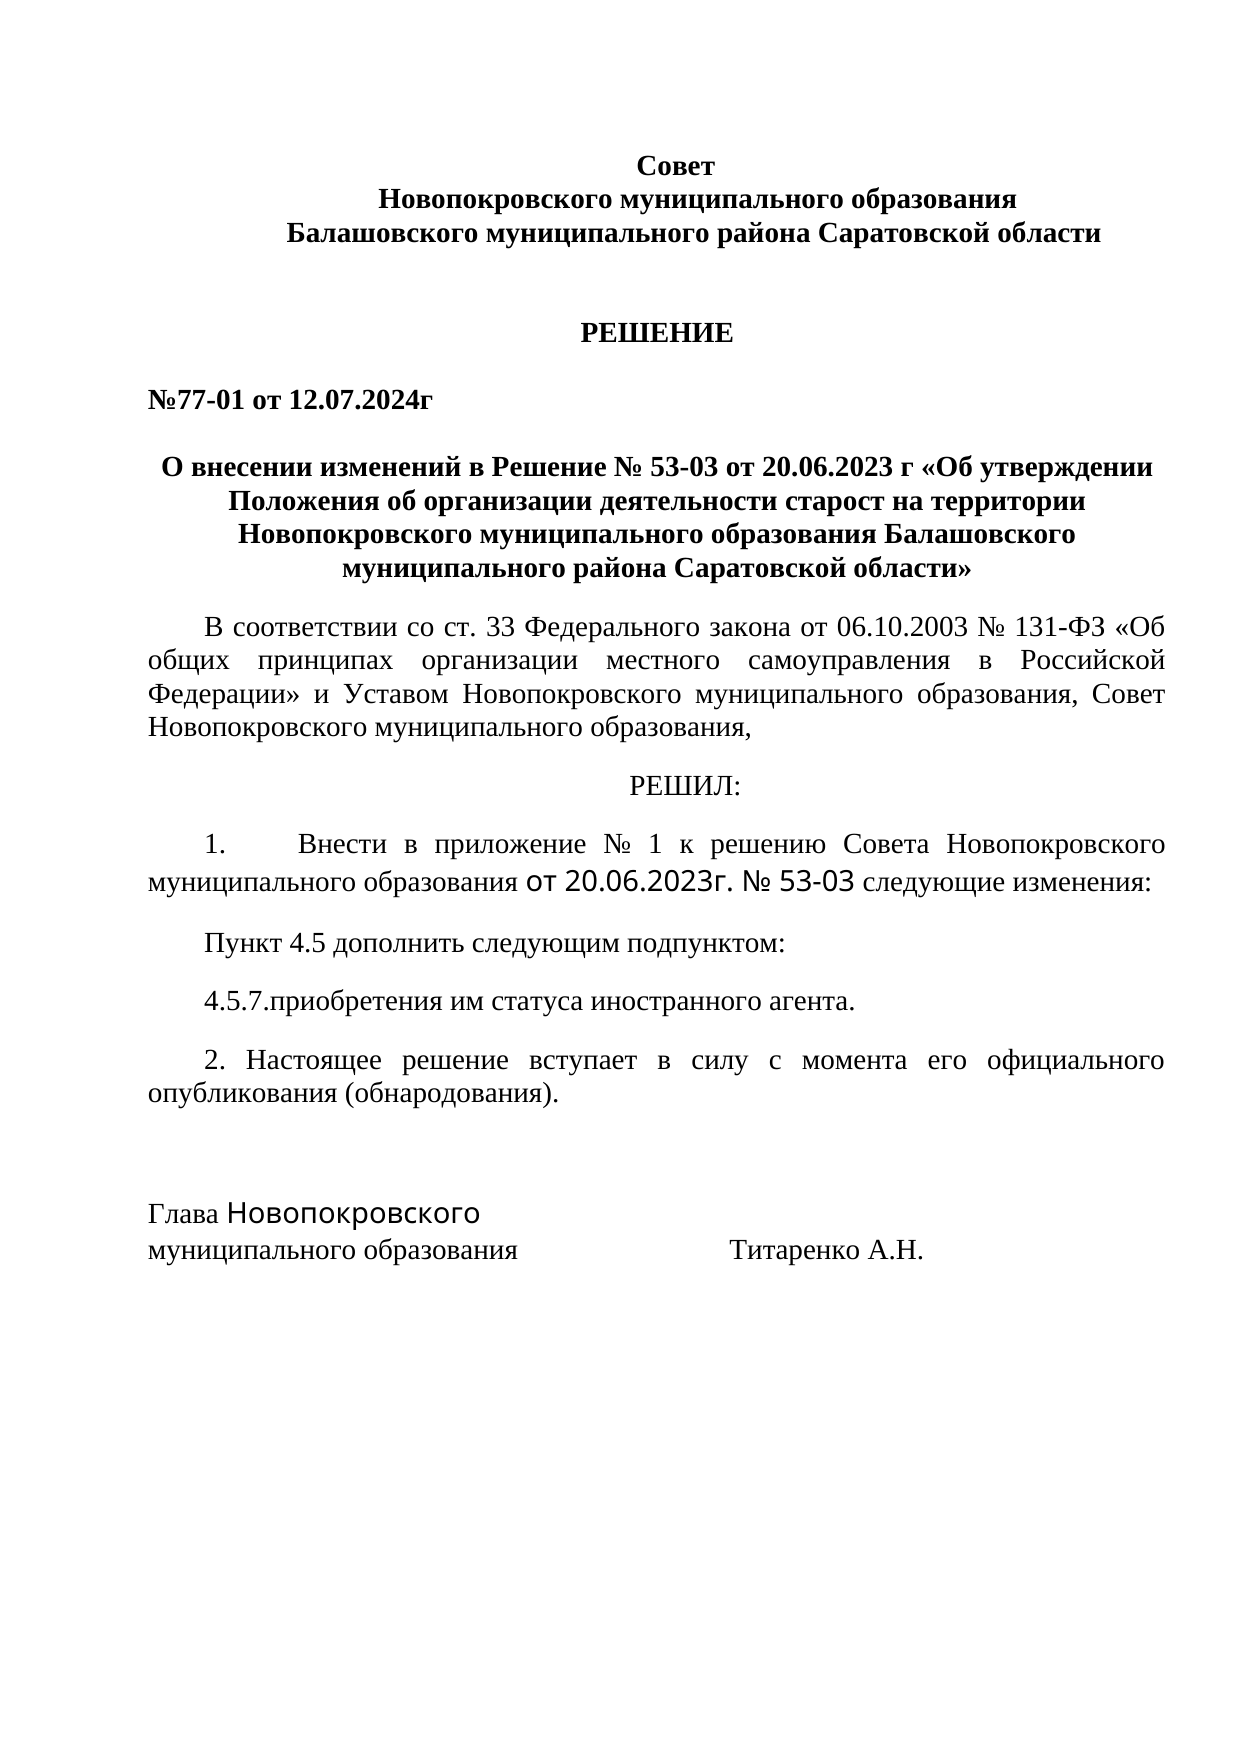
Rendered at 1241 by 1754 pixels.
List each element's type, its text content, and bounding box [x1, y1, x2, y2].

text Балашовского муниципального района Саратовской области [148, 215, 1166, 248]
text РЕШЕНИЕ [148, 315, 1166, 349]
text Пункт 4.5 дополнить следующим подпунктом: [204, 925, 1166, 958]
text №77-01 от 12.07.2024г [148, 382, 1166, 416]
list Внести в приложение № 1 к решению Совета Новопокровского муниципального образования от 20.06.2023г. № 53-03 следующие изменения: [148, 826, 1166, 900]
text РЕШИЛ: [148, 768, 1166, 801]
text О внесении изменений в Решение № 53-03 от 20.06.2023 г «Об утверждении Положения об организации деятельности старост на территории Новопокровского муниципального образования Балашовского муниципального района Саратовской области» [148, 449, 1166, 584]
text муниципального образования Титаренко А.Н. [148, 1232, 1166, 1266]
text Новопокровского муниципального образования [148, 181, 1166, 215]
text 4.5.7.приобретения им статуса иностранного агента. [204, 983, 1166, 1017]
text Совет [148, 148, 1166, 181]
text Глава Новопокровского [148, 1192, 1166, 1232]
text 2. Настоящее решение вступает в силу с момента его официального опубликования (обнародования). [148, 1042, 1166, 1109]
text В соответствии со ст. 33 Федерального закона от 06.10.2003 № 131-ФЗ «Об общих принципах организации местного самоуправления в Российской Федерации» и Уставом Новопокровского муниципального образования, Совет Новопокровского муниципального образования, [148, 609, 1166, 743]
